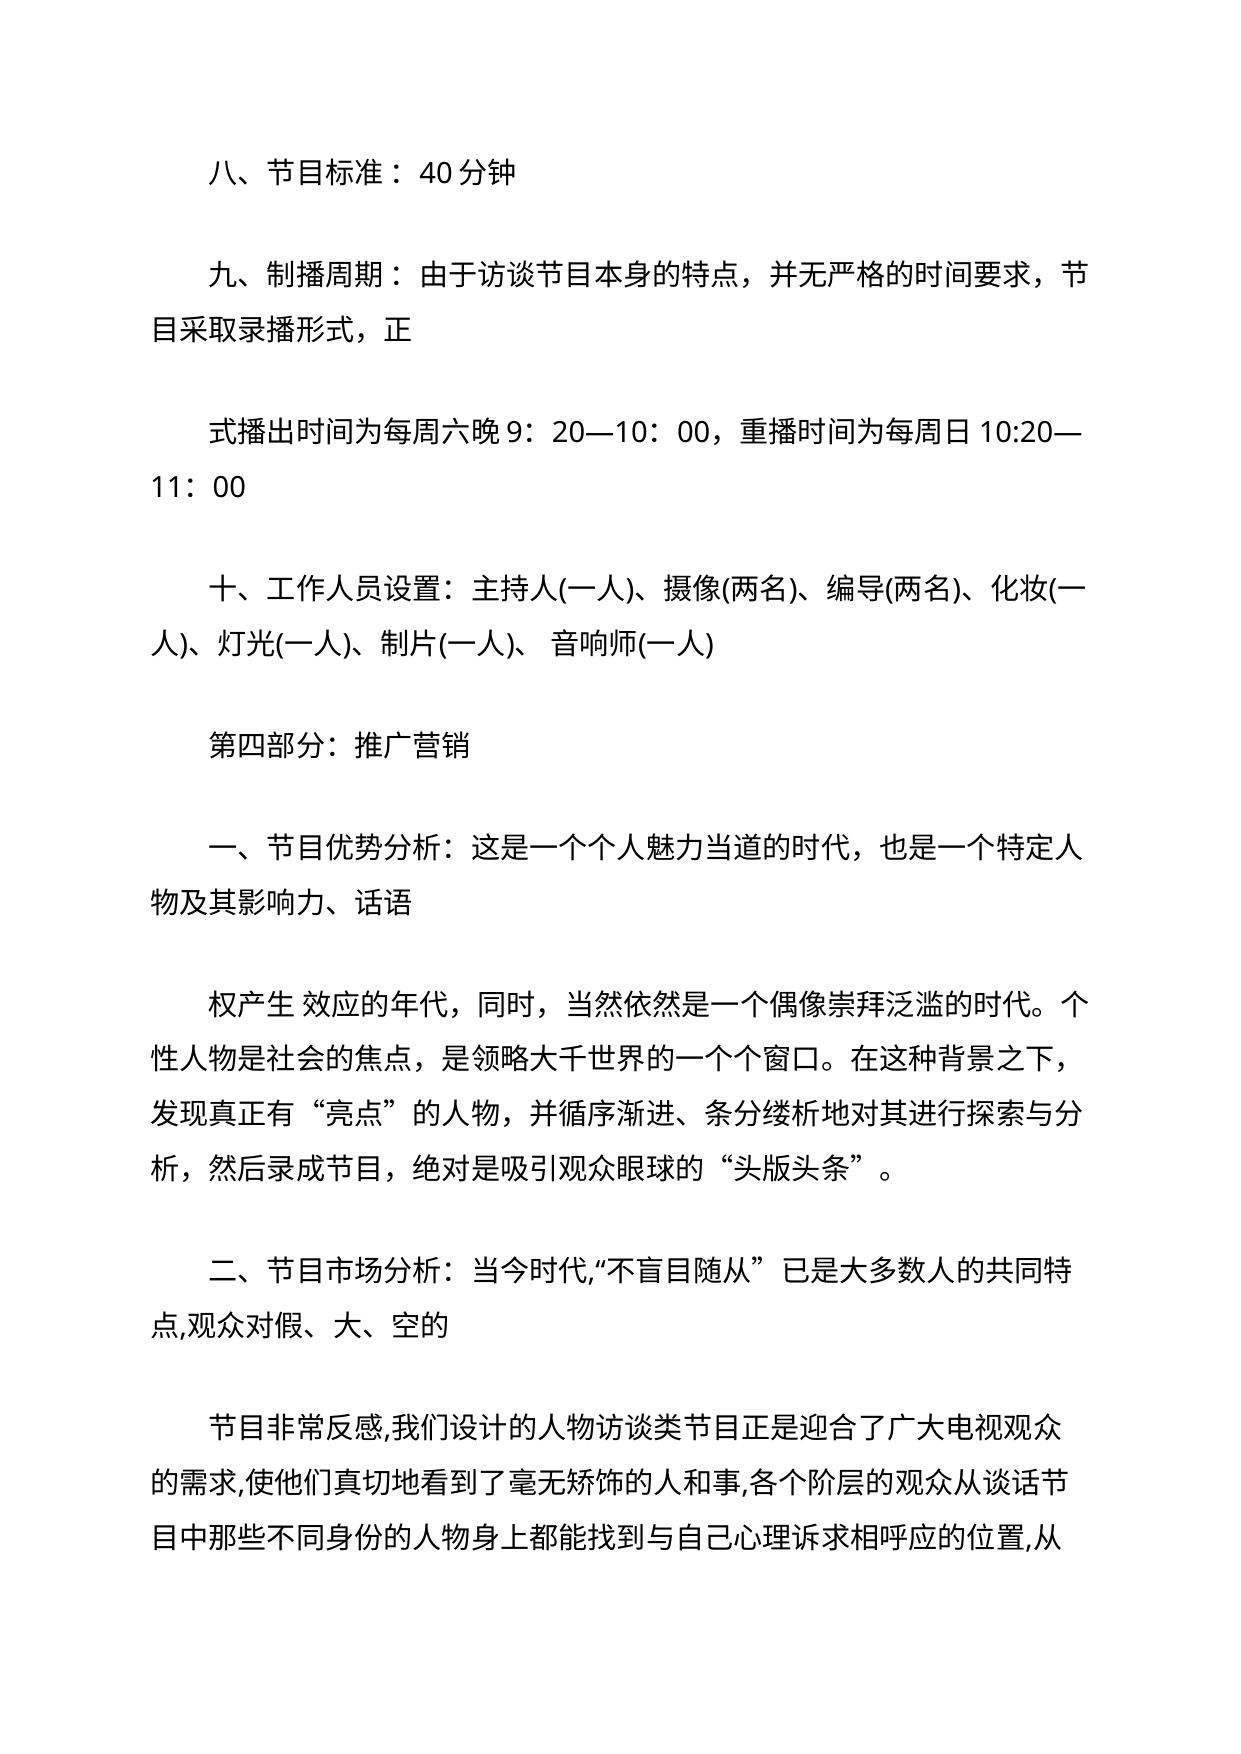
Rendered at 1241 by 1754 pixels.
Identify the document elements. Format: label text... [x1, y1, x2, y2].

text 八、节目标准 ：40分钟 [150, 150, 1090, 192]
text 九、制播周期 ：由于访谈节目本身的特点，并无严格的时间要求，节目采取录播形式，正 [150, 252, 1090, 349]
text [150, 1404, 1090, 1557]
text 式播出时间为每周六晚9：20—10：00，重播时间为每周日10:20—11：00 [150, 409, 1090, 506]
text 二、节目市场分析：当今时代,“不盲目随从”已是大多数人的共同特点,观众对假、大、空的 [150, 1247, 1090, 1345]
text 一、节目优势分析：这是一个个人魅力当道的时代，也是一个特定人物及其影响力、话语 [150, 824, 1090, 922]
text 权产生 效应的年代，同时，当然依然是一个偶像崇拜泛滥的时代。个性人物是社会的焦点，是领略大千世界的一个个窗口。在这种背景之下，发现真正有“亮点”的人物，并循序渐进、条分缕析地对其进行探索与分析，然后录成节目，绝对是吸引观众眼球的“头版头条”。 [150, 981, 1090, 1188]
text 第四部分：推广营销 [150, 723, 1090, 765]
text 十、工作人员设置：主持人(一人)、摄像(两名)、编导(两名)、化妆(一人)、灯光(一人)、制片(一人)、 音响师(一人) [150, 566, 1090, 663]
